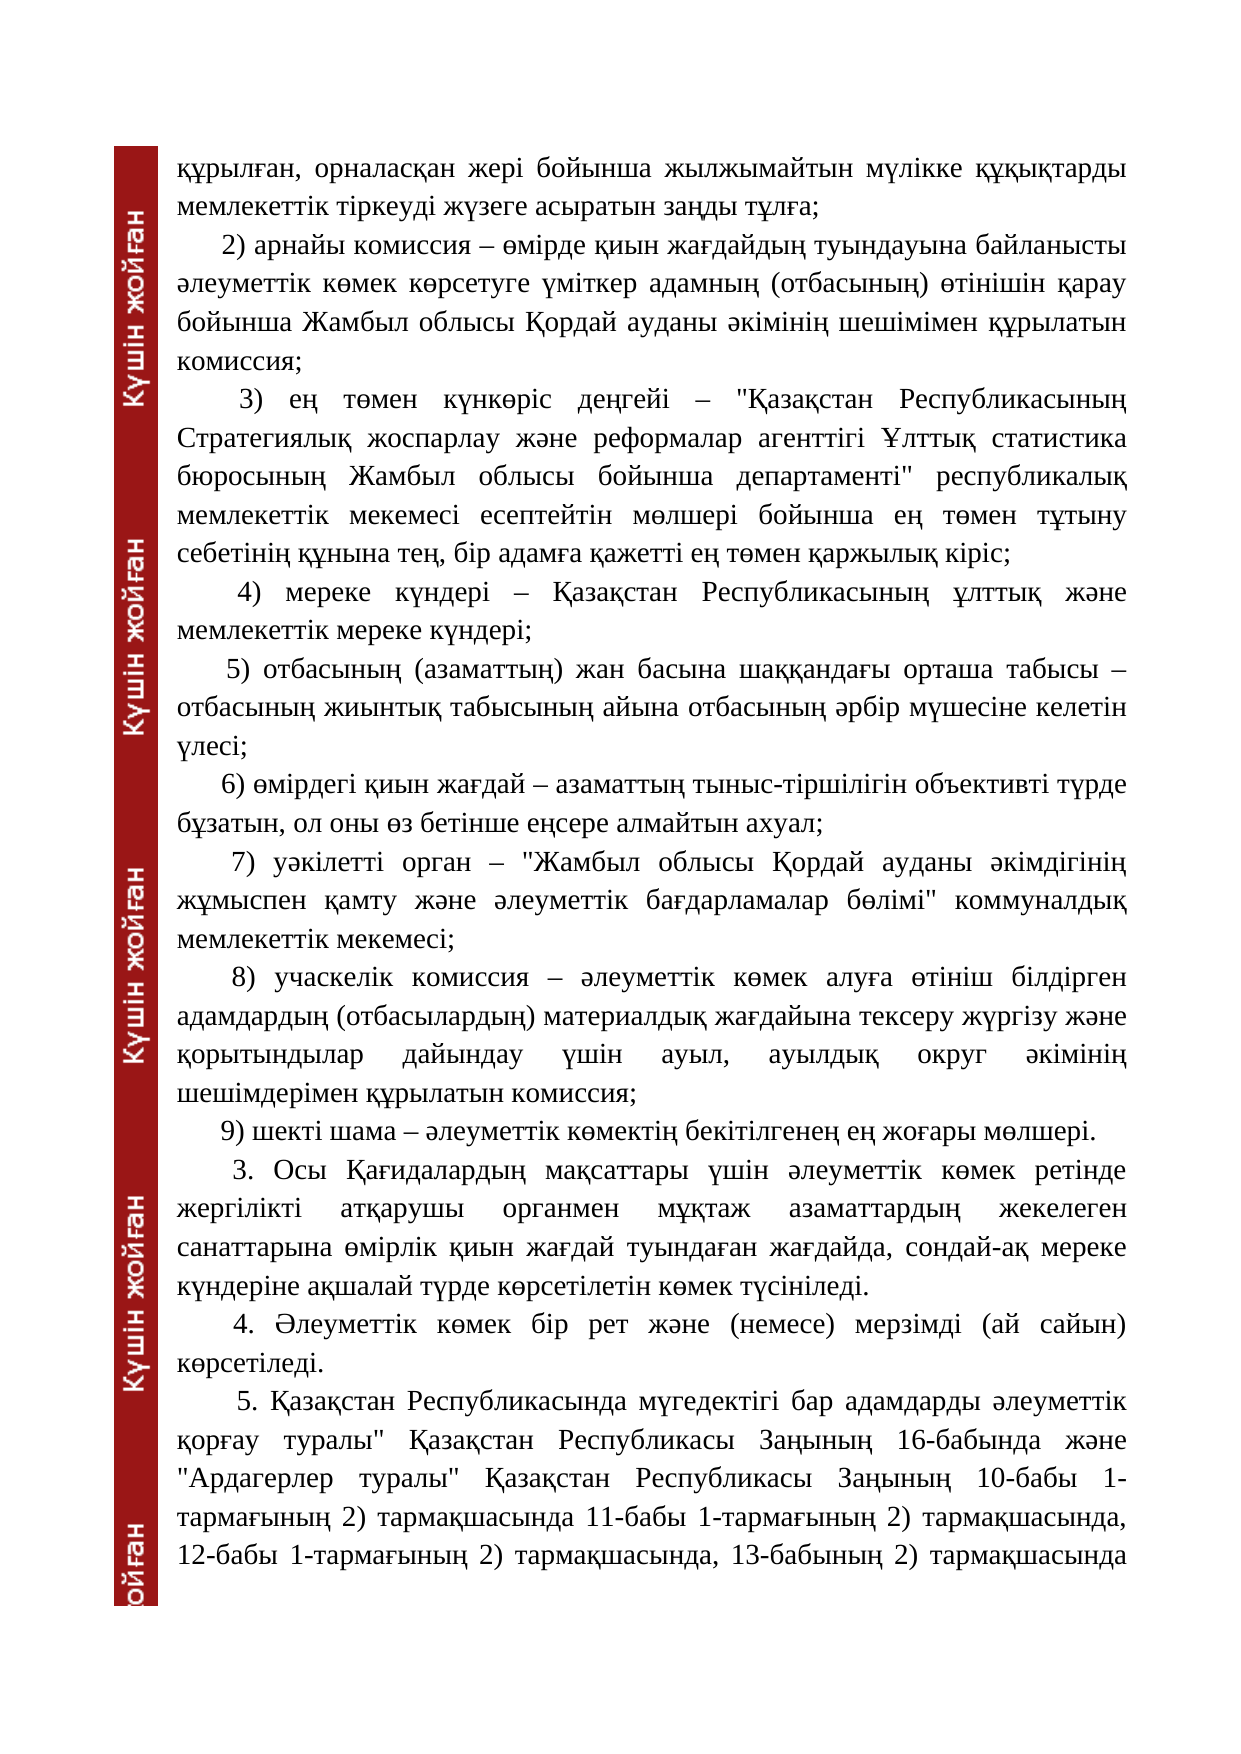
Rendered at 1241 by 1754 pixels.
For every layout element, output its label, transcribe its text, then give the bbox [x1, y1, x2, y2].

picture [114, 839, 158, 844]
picture [114, 1571, 158, 1606]
picture [114, 1378, 158, 1383]
picture [114, 646, 158, 651]
picture [114, 1301, 158, 1306]
picture [114, 1147, 158, 1152]
text 4) мереке күндері – Қазақстан Республикасының ұлттық және мемлекеттік мереке күндері; [112, 574, 1128, 646]
picture [114, 1108, 158, 1113]
picture [114, 762, 158, 767]
picture [114, 954, 158, 959]
text 8) учаскелік комиссия – әлеуметтiк көмек алуға өтiнiш бiлдiрген адамдардың (отбасылардың) материалдық жағдайына тексеру жүргiзу және қорытындылар дайындау үшiн ауыл, ауылдық округ әкiмiнiң шешiмдерiмен құрылатын комиссия; [112, 959, 1128, 1108]
text 5) отбасының (азаматтың) жан басына шаққандағы орташа табысы – отбасының жиынтық табысының айына отбасының әрбір мүшесіне келетін үлесі; [112, 651, 1128, 762]
text 6) өмірдегі қиын жағдай – азаматтың тыныс-тіршілігін объективті түрде бұзатын, ол оны өз бетінше еңсере алмайтын ахуал; [112, 767, 1128, 839]
text 9) шекті шама – әлеуметтік көмектің бекітілгенең ең жоғары мөлшері. [112, 1113, 1128, 1147]
picture [114, 146, 158, 150]
text 2) арнайы комиссия – өмірде қиын жағдайдың туындауына байланысты әлеуметтік көмек көрсетуге үміткер адамның (отбасының) өтінішін қарау бойынша Жамбыл облысы Қордай ауданы әкімінің шешімімен құрылатын комиссия; [112, 227, 1128, 376]
text 7) уәкілетті орган – "Жамбыл облысы Қордай ауданы әкімдігінің жұмыспен қамту және әлеуметтік бағдарламалар бөлімі" коммуналдық мемлекеттік мекемесі; [112, 844, 1128, 954]
picture [114, 222, 158, 227]
text 3) ең төмен күнкөріс деңгейі – "Қазақстан Республикасының Стратегиялық жоспарлау және реформалар агенттігі Ұлттық статистика бюросының Жамбыл облысы бойынша департаменті" республикалық мемлекеттік мекемесі есептейтін мөлшері бойынша ең төмен тұтыну себетінің құнына тең, бір адамға қажетті ең төмен қаржылық кіріс; [112, 381, 1128, 569]
text 4. Әлеуметтік көмек бір рет және (немесе) мерзімді (ай сайын) көрсетіледі. [112, 1306, 1128, 1378]
text 3. Осы Қағидалардың мақсаттары үшін әлеуметтік көмек ретінде жергілікті атқарушы органмен мұқтаж азаматтардың жекелеген санаттарына өмірлік қиын жағдай туындаған жағдайда, сондай-ақ мереке күндеріне ақшалай түрде көрсетілетін көмек түсініледі. [112, 1152, 1128, 1301]
picture [114, 569, 158, 574]
picture [114, 376, 158, 381]
